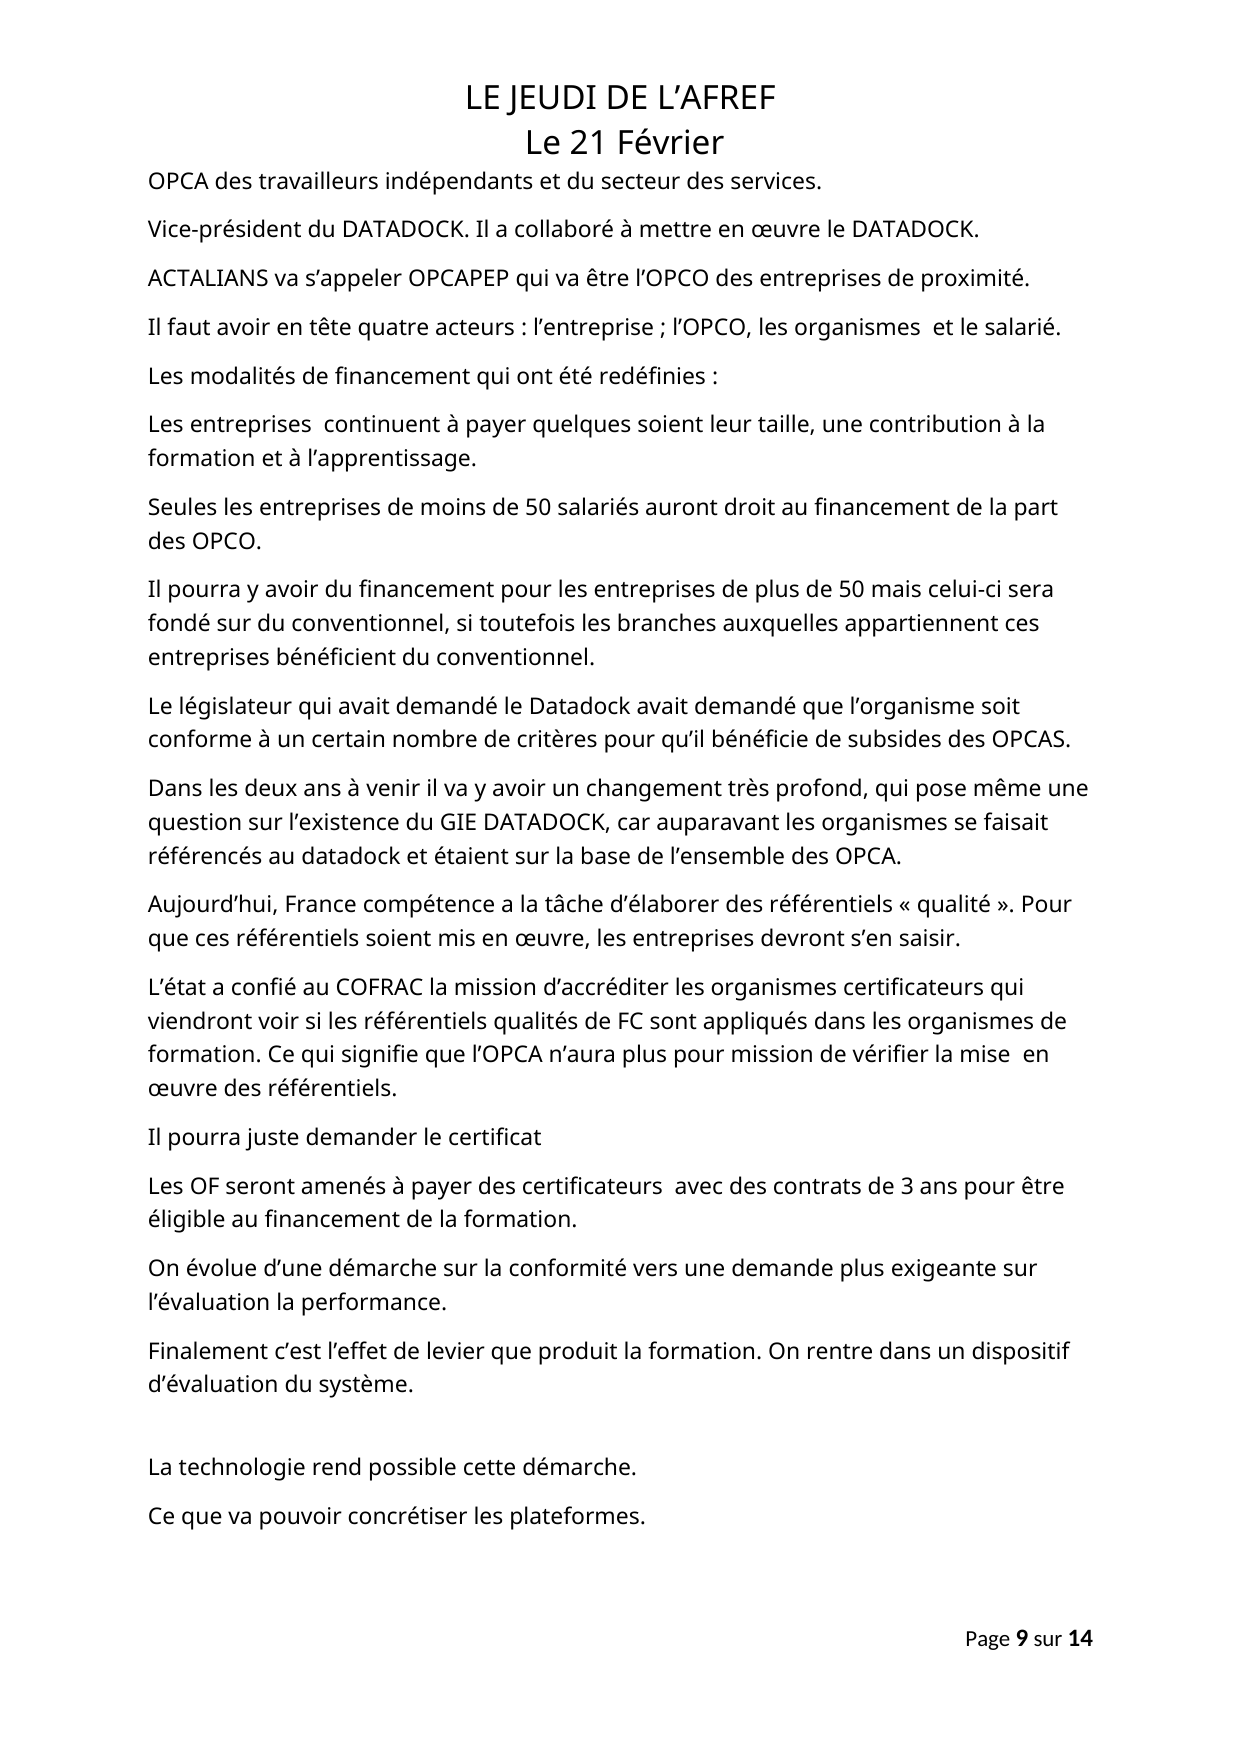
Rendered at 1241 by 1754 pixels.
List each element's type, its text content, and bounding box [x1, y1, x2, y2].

text Le législateur qui avait demandé le Datadock avait demandé que l’organisme soit conforme à un certain nombre de critères pour qu’il bénéficie de subsides des OPCAS. [148, 689, 1093, 754]
text ACTALIANS va s’appeler OPCAPEP qui va être l’OPCO des entreprises de proximité. [148, 262, 1093, 293]
text OPCA des travailleurs indépendants et du secteur des services. [148, 164, 1093, 196]
text On évolue d’une démarche sur la conformité vers une demande plus exigeante sur l’évaluation la performance. [148, 1252, 1093, 1317]
text Il faut avoir en tête quatre acteurs : l’entreprise ; l’OPCO, les organismes et le salarié. [148, 311, 1093, 342]
text Les entreprises continuent à payer quelques soient leur taille, une contribution à la formation et à l’apprentissage. [148, 408, 1093, 473]
text Finalement c’est l’effet de levier que produit la formation. On rentre dans un dispositif d’évaluation du système. [148, 1334, 1093, 1399]
text Il pourra juste demander le certificat [148, 1121, 1093, 1152]
text L’état a confié au COFRAC la mission d’accréditer les organismes certificateurs qui viendront voir si les référentiels qualités de FC sont appliqués dans les organismes de formation. Ce qui signifie que l’OPCA n’aura plus pour mission de vérifier la mise en œuvre des référentiels. [148, 971, 1093, 1103]
text Ce que va pouvoir concrétiser les plateformes. [148, 1499, 1093, 1531]
text Les modalités de financement qui ont été redéfinies : [148, 359, 1093, 391]
text La technologie rend possible cette démarche. [148, 1451, 1093, 1482]
text Dans les deux ans à venir il va y avoir un changement très profond, qui pose même une question sur l’existence du GIE DATADOCK, car auparavant les organismes se faisait référencés au datadock et étaient sur la base de l’ensemble des OPCA. [148, 772, 1093, 871]
text Vice-président du DATADOCK. Il a collaboré à mettre en œuvre le DATADOCK. [148, 213, 1093, 244]
text Les OF seront amenés à payer des certificateurs avec des contrats de 3 ans pour être éligible au financement de la formation. [148, 1169, 1093, 1234]
text Il pourra y avoir du financement pour les entreprises de plus de 50 mais celui-ci sera fondé sur du conventionnel, si toutefois les branches auxquelles appartiennent ces entreprises bénéficient du conventionnel. [148, 573, 1093, 672]
text Seules les entreprises de moins de 50 salariés auront droit au financement de la part des OPCO. [148, 491, 1093, 556]
text Aujourd’hui, France compétence a la tâche d’élaborer des référentiels « qualité ». Pour que ces référentiels soient mis en œuvre, les entreprises devront s’en saisir. [148, 888, 1093, 953]
